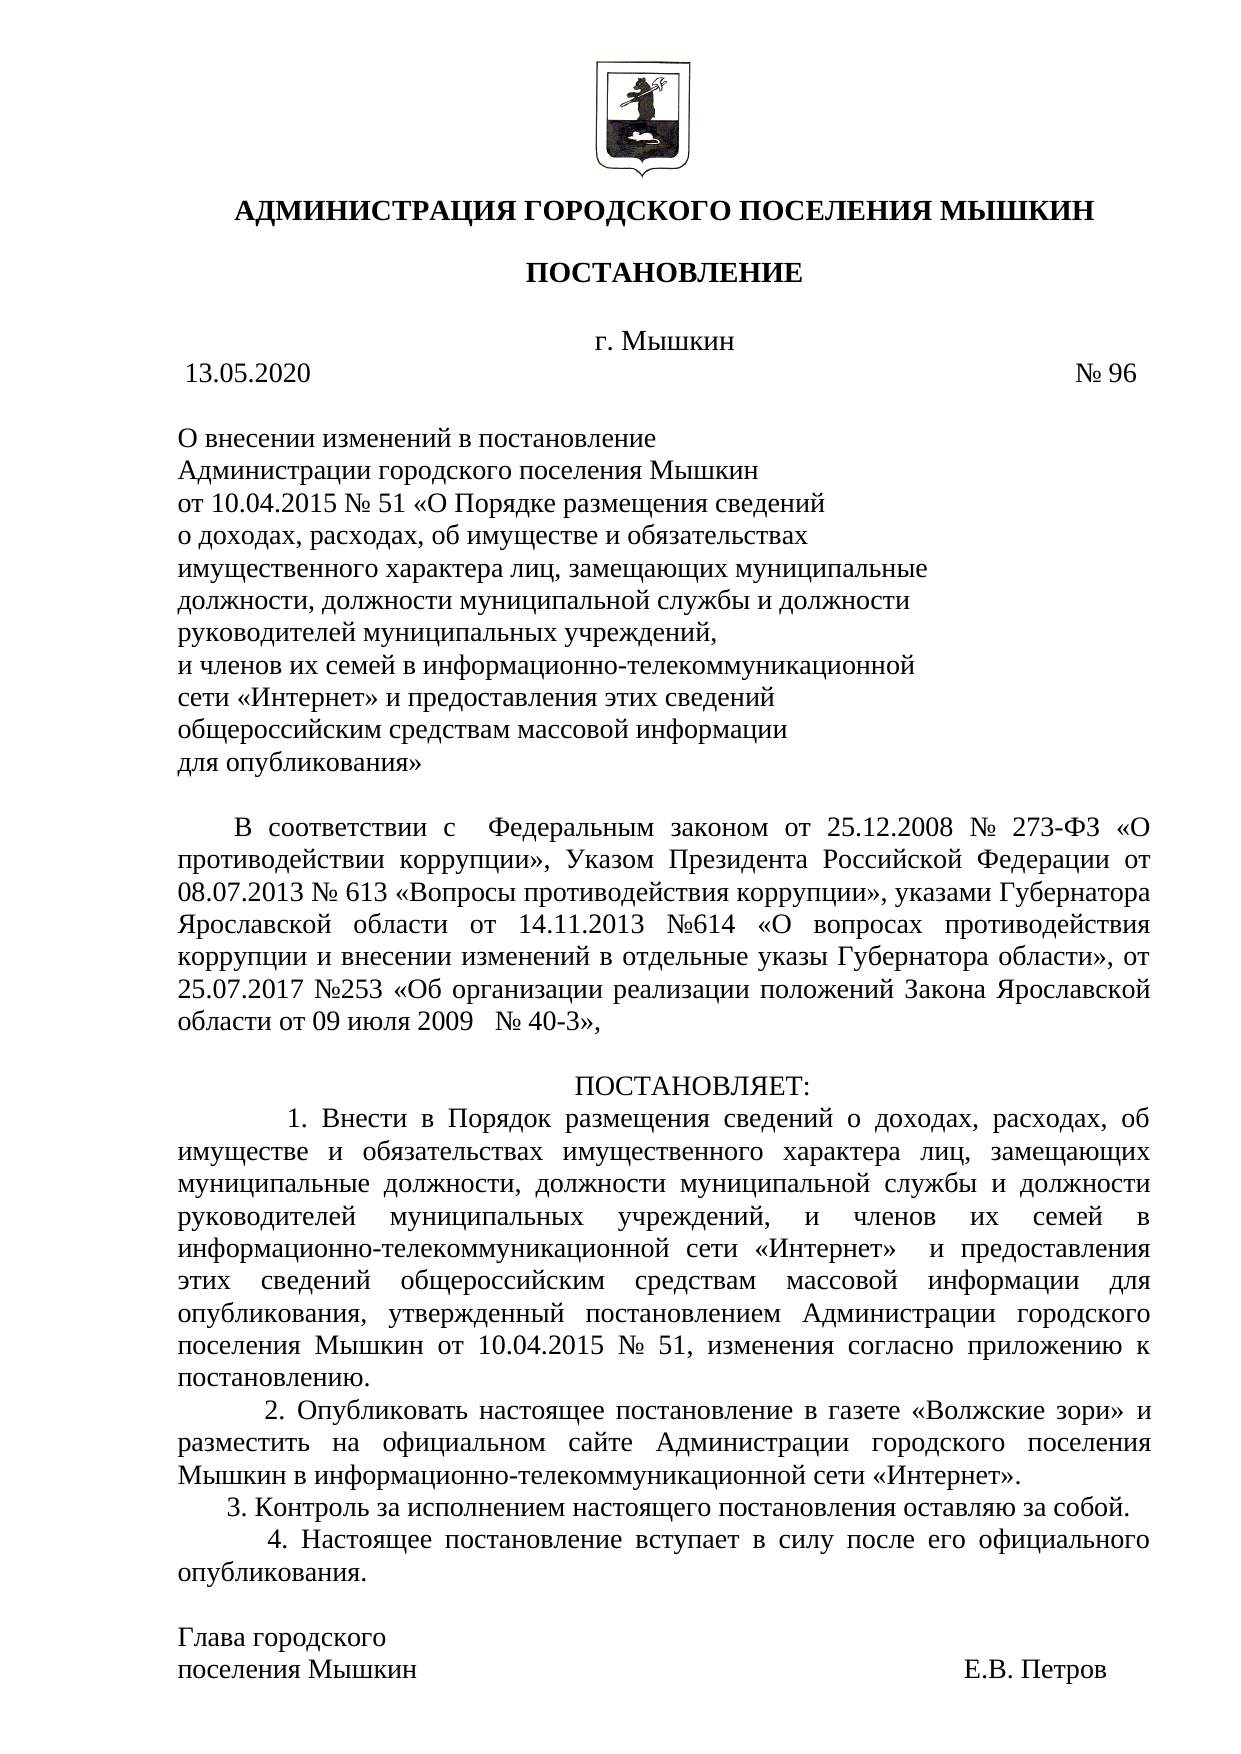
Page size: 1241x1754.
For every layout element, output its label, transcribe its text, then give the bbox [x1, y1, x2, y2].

text 4. Настоящее постановление вступает в силу после его официального опубликования. [177, 1522, 1152, 1587]
text поселения Мышкин Е.В. Петров [177, 1652, 1152, 1684]
text 1. Внести в Порядок размещения сведений о доходах, расходах, об имуществе и обязательствах имущественного характера лиц, замещающих муниципальные должности, должности муниципальной службы и должности руководителей муниципальных учреждений, и членов их семей в информационно-телекоммуникационной сети «Интернет» и предоставления этих сведений общероссийским средствам массовой информации для опубликования, утвержденный постановлением Администрации городского поселения Мышкин от 10.04.2015 № 51, изменения согласно приложению к постановлению. [177, 1101, 1152, 1393]
text г. Мышкин [177, 323, 1152, 356]
text 13.05.2020 № 96 [177, 356, 1152, 389]
text и членов их семей в информационно-телекоммуникационной [177, 648, 1152, 680]
text Глава городского [177, 1620, 1152, 1652]
text АДМИНИСТРАЦИЯ ГОРОДСКОГО ПОСЕЛЕНИЯ МЫШКИН [177, 193, 1152, 227]
text 2. Опубликовать настоящее постановление в газете «Волжские зори» и разместить на официальном сайте Администрации городского поселения Мышкин в информационно-телекоммуникационной сети «Интернет». [177, 1393, 1152, 1490]
text должности, должности муниципальной службы и должности [177, 583, 1152, 615]
text для опубликования» [177, 745, 1152, 777]
text ПОСТАНОВЛЯЕТ: [177, 1069, 1152, 1101]
text руководителей муниципальных учреждений, [177, 615, 1152, 648]
text Администрации городского поселения Мышкин [177, 453, 1152, 486]
text сети «Интернет» и предоставления этих сведений [177, 680, 1152, 713]
text общероссийским средствам массовой информации [177, 713, 1152, 745]
text ПОСТАНОВЛЕНИЕ [177, 256, 1152, 289]
text о доходах, расходах, об имуществе и обязательствах [177, 518, 1152, 551]
picture [585, 22, 700, 179]
text имущественного характера лиц, замещающих муниципальные [177, 551, 1152, 583]
text от 10.04.2015 № 51 «О Порядке размещения сведений [177, 486, 1152, 518]
text В соответствии с Федеральным законом от 25.12.2008 № 273-ФЗ «О противодействии коррупции», Указом Президента Российской Федерации от 08.07.2013 № 613 «Вопросы противодействия коррупции», указами Губернатора Ярославской области от 14.11.2013 №614 «О вопросах противодействия коррупции и внесении изменений в отдельные указы Губернатора области», от 25.07.2017 №253 «Об организации реализации положений Закона Ярославской области от 09 июля 2009 № 40-3», [177, 810, 1152, 1037]
text О внесении изменений в постановление [177, 421, 1152, 453]
text 3. Контроль за исполнением настоящего постановления оставляю за собой. [177, 1490, 1152, 1522]
